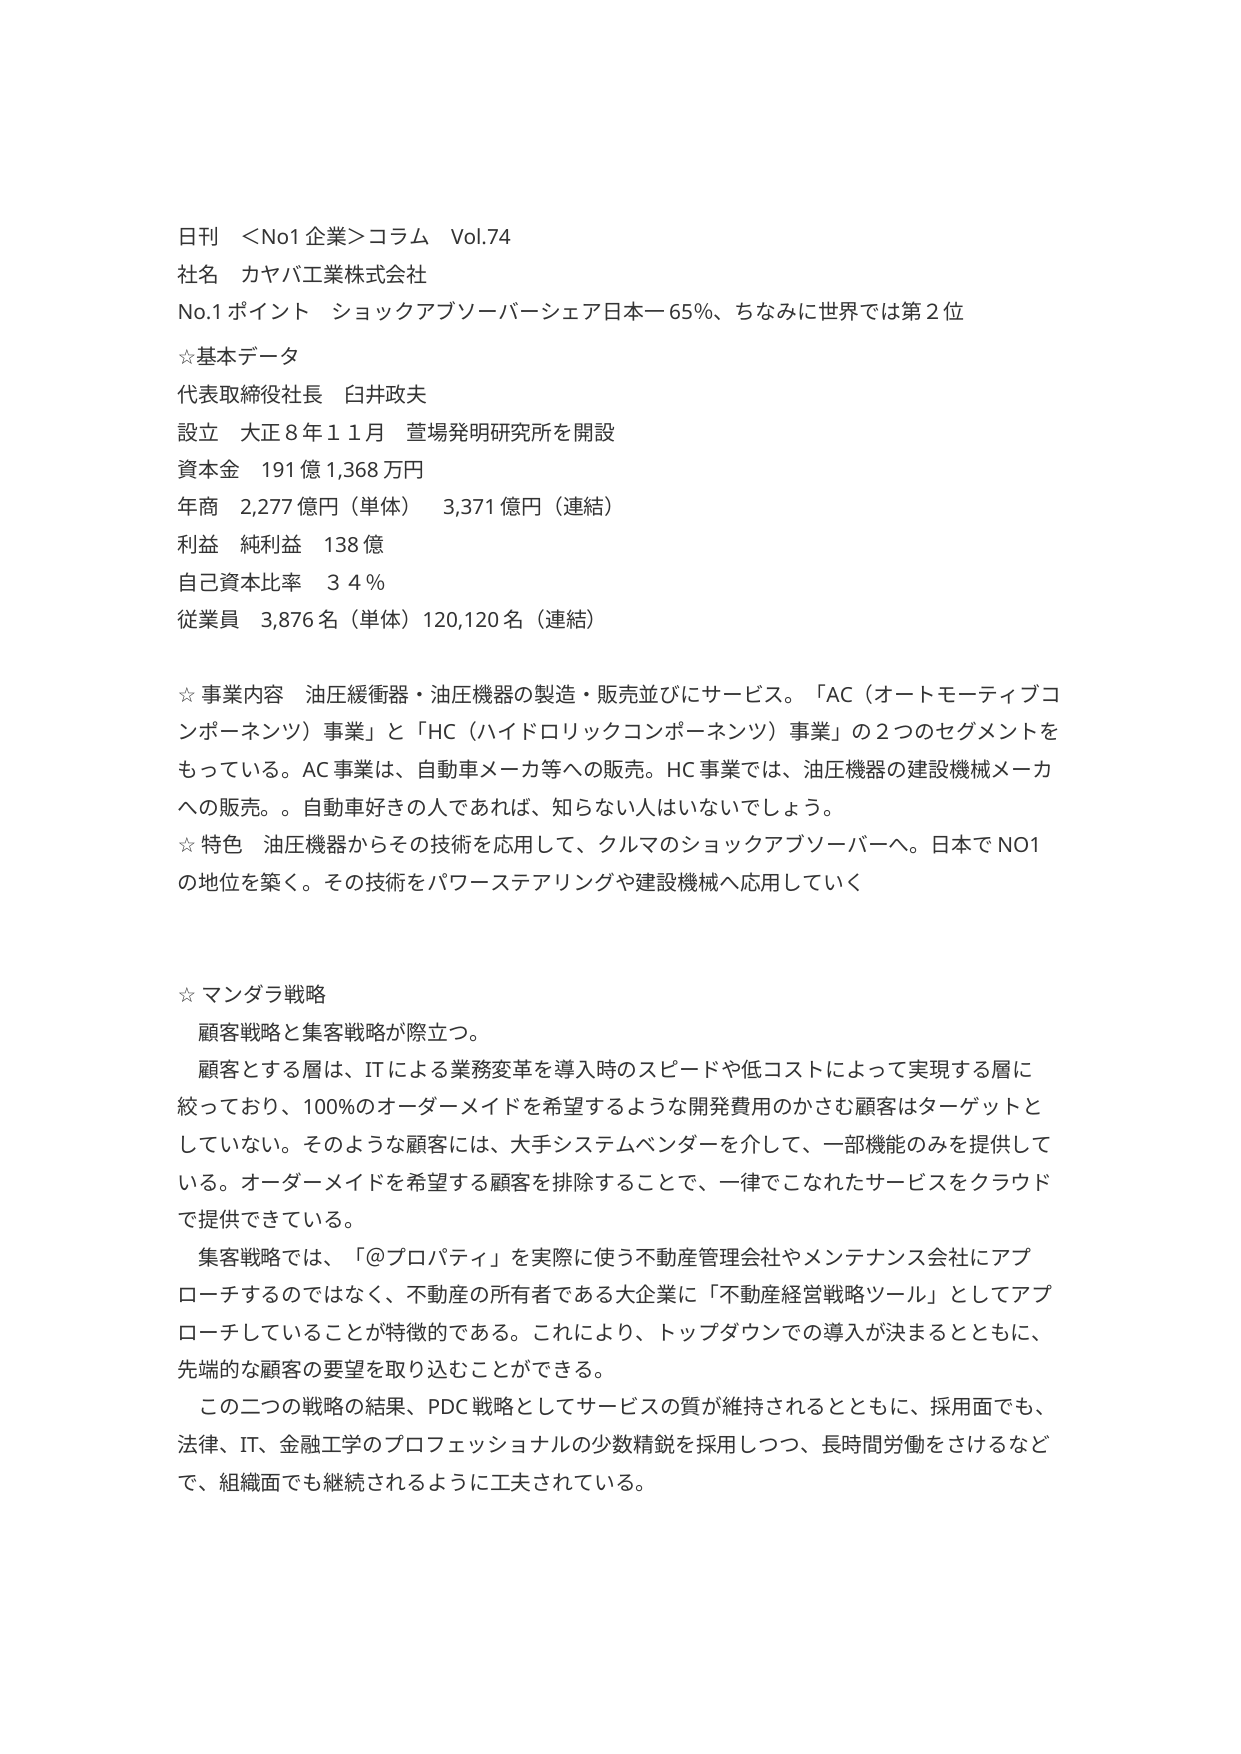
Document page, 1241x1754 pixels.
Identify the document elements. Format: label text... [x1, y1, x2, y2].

subtitle 日刊 ＜No1企業＞コラム Vol.74 社名 カヤバ工業株式会社 No.1ポイント ショックアブソーバーシェア日本一65％、ちなみに世界では第２位 [177, 217, 1063, 329]
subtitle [177, 337, 1063, 1499]
